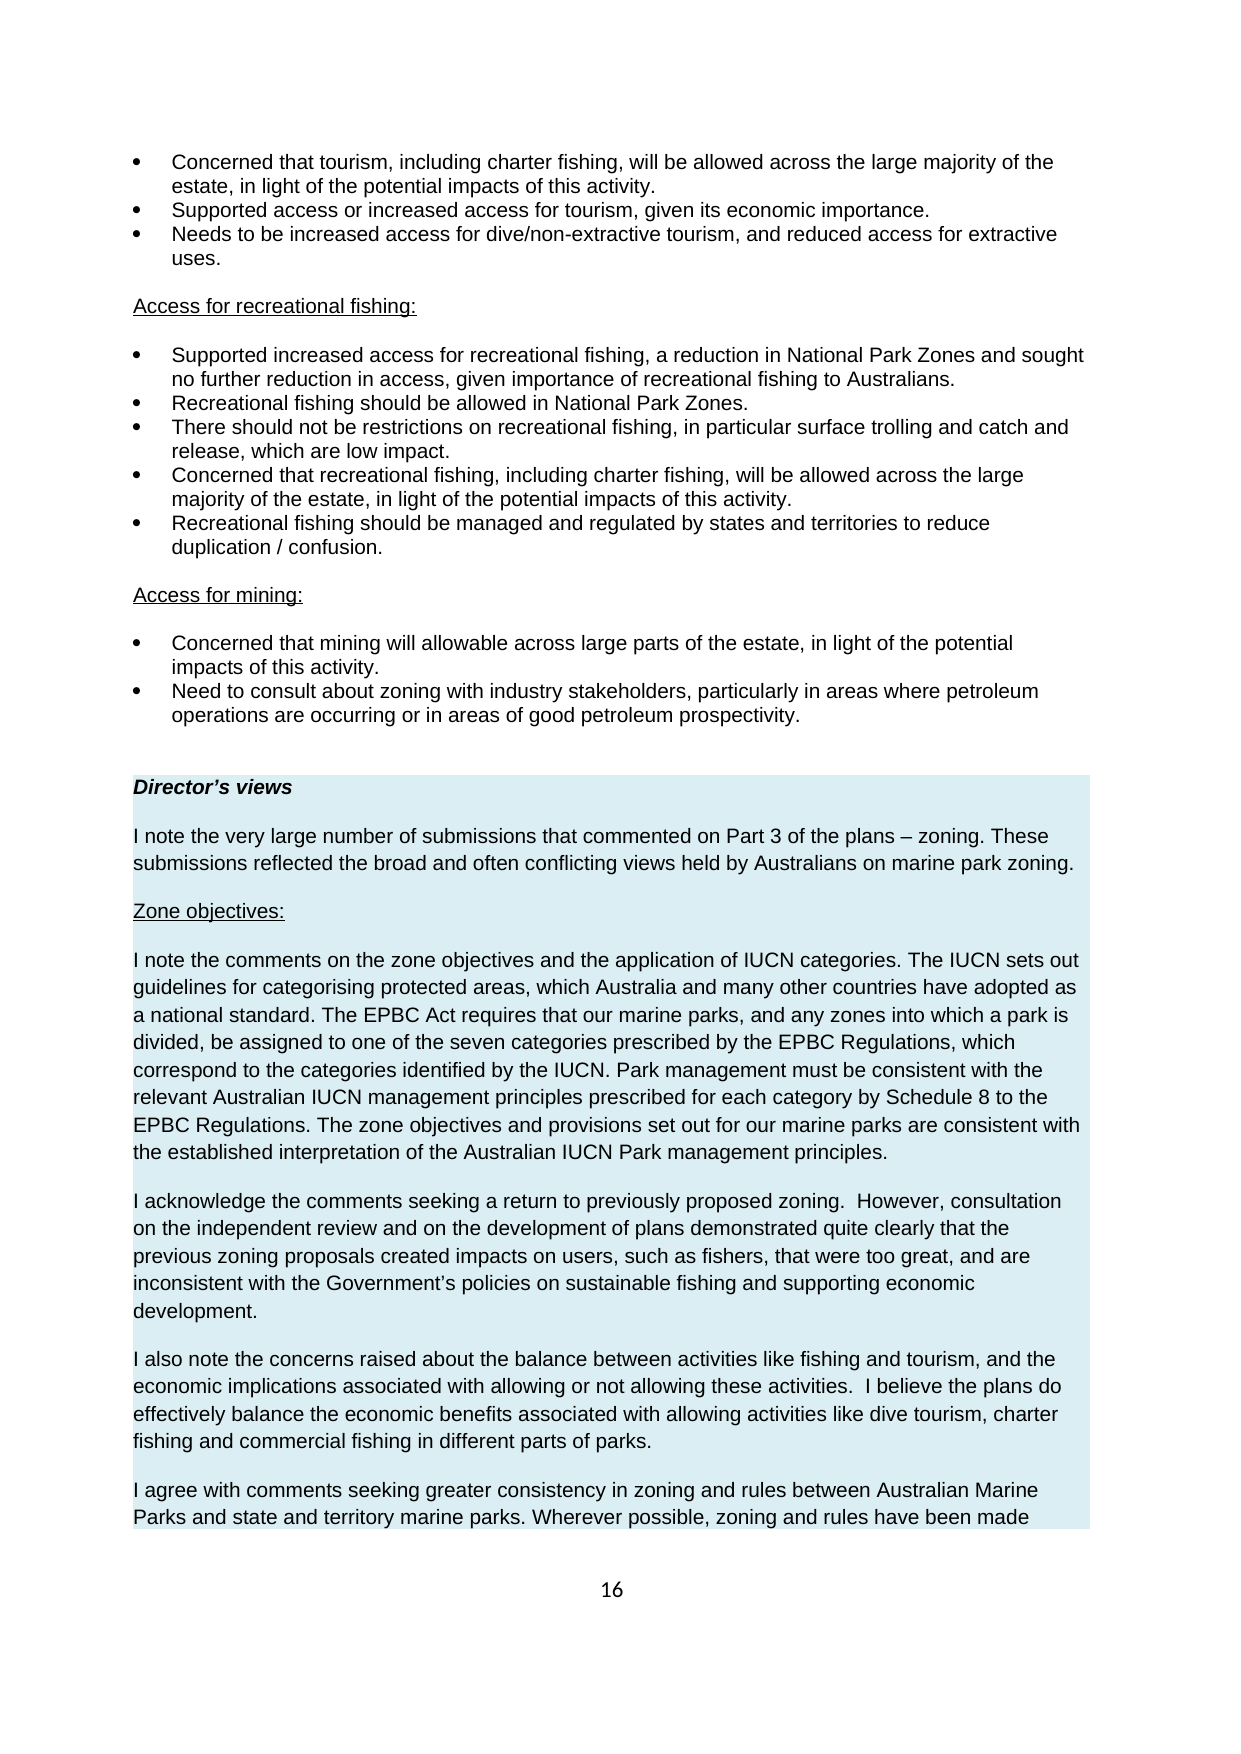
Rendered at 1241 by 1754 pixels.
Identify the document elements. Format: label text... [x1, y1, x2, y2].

list Supported access or increased access for tourism, given its economic importance. [133, 198, 1090, 222]
list There should not be restrictions on recreational fishing, in particular surface trolling and catch and release, which are low impact. [133, 414, 1090, 462]
text I note the very large number of submissions that commented on Part 3 of the plans – zoning. These submissions reflected the broad and often conflicting views held by Australians on marine park zoning. [133, 823, 1090, 875]
text Director’s views [133, 775, 1090, 799]
list Need to consult about zoning with industry stakeholders, particularly in areas where petroleum operations are occurring or in areas of good petroleum prospectivity. [133, 679, 1090, 727]
text I note the comments on the zone objectives and the application of IUCN categories. The IUCN sets out guidelines for categorising protected areas, which Australia and many other countries have adopted as a national standard. The EPBC Act requires that our marine parks, and any zones into which a park is divided, be assigned to one of the seven categories prescribed by the EPBC Regulations, which correspond to the categories identified by the IUCN. Park management must be consistent with the relevant Australian IUCN management principles prescribed for each category by Schedule 8 to the EPBC Regulations. The zone objectives and provisions set out for our marine parks are consistent with the established interpretation of the Australian IUCN Park management principles. [133, 948, 1090, 1164]
list Concerned that recreational fishing, including charter fishing, will be allowed across the large majority of the estate, in light of the potential impacts of this activity. [133, 462, 1090, 511]
list Needs to be increased access for dive/non-extractive tourism, and reduced access for extractive uses. [133, 222, 1090, 270]
list Recreational fishing should be allowed in National Park Zones. [133, 390, 1090, 414]
text I also note the concerns raised about the balance between activities like fishing and tourism, and the economic implications associated with allowing or not allowing these activities. I believe the plans do effectively balance the economic benefits associated with allowing activities like dive tourism, charter fishing and commercial fishing in different parts of parks. [133, 1347, 1090, 1453]
list Concerned that mining will allowable across large parts of the estate, in light of the potential impacts of this activity. [133, 631, 1090, 679]
text Access for recreational fishing: [133, 294, 1090, 318]
text I acknowledge the comments seeking a return to previously proposed zoning. However, consultation on the independent review and on the development of plans demonstrated quite clearly that the previous zoning proposals created impacts on users, such as fishers, that were too great, and are inconsistent with the Government’s policies on sustainable fishing and supporting economic development. [133, 1188, 1090, 1322]
list Supported increased access for recreational fishing, a reduction in National Park Zones and sought no further reduction in access, given importance of recreational fishing to Australians. [133, 342, 1090, 390]
list Concerned that tourism, including charter fishing, will be allowed across the large majority of the estate, in light of the potential impacts of this activity. [133, 150, 1090, 198]
text Access for mining: [133, 582, 1090, 606]
text Zone objectives: [133, 899, 1090, 923]
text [133, 1478, 1090, 1529]
list Recreational fishing should be managed and regulated by states and territories to reduce duplication / confusion. [133, 511, 1090, 558]
